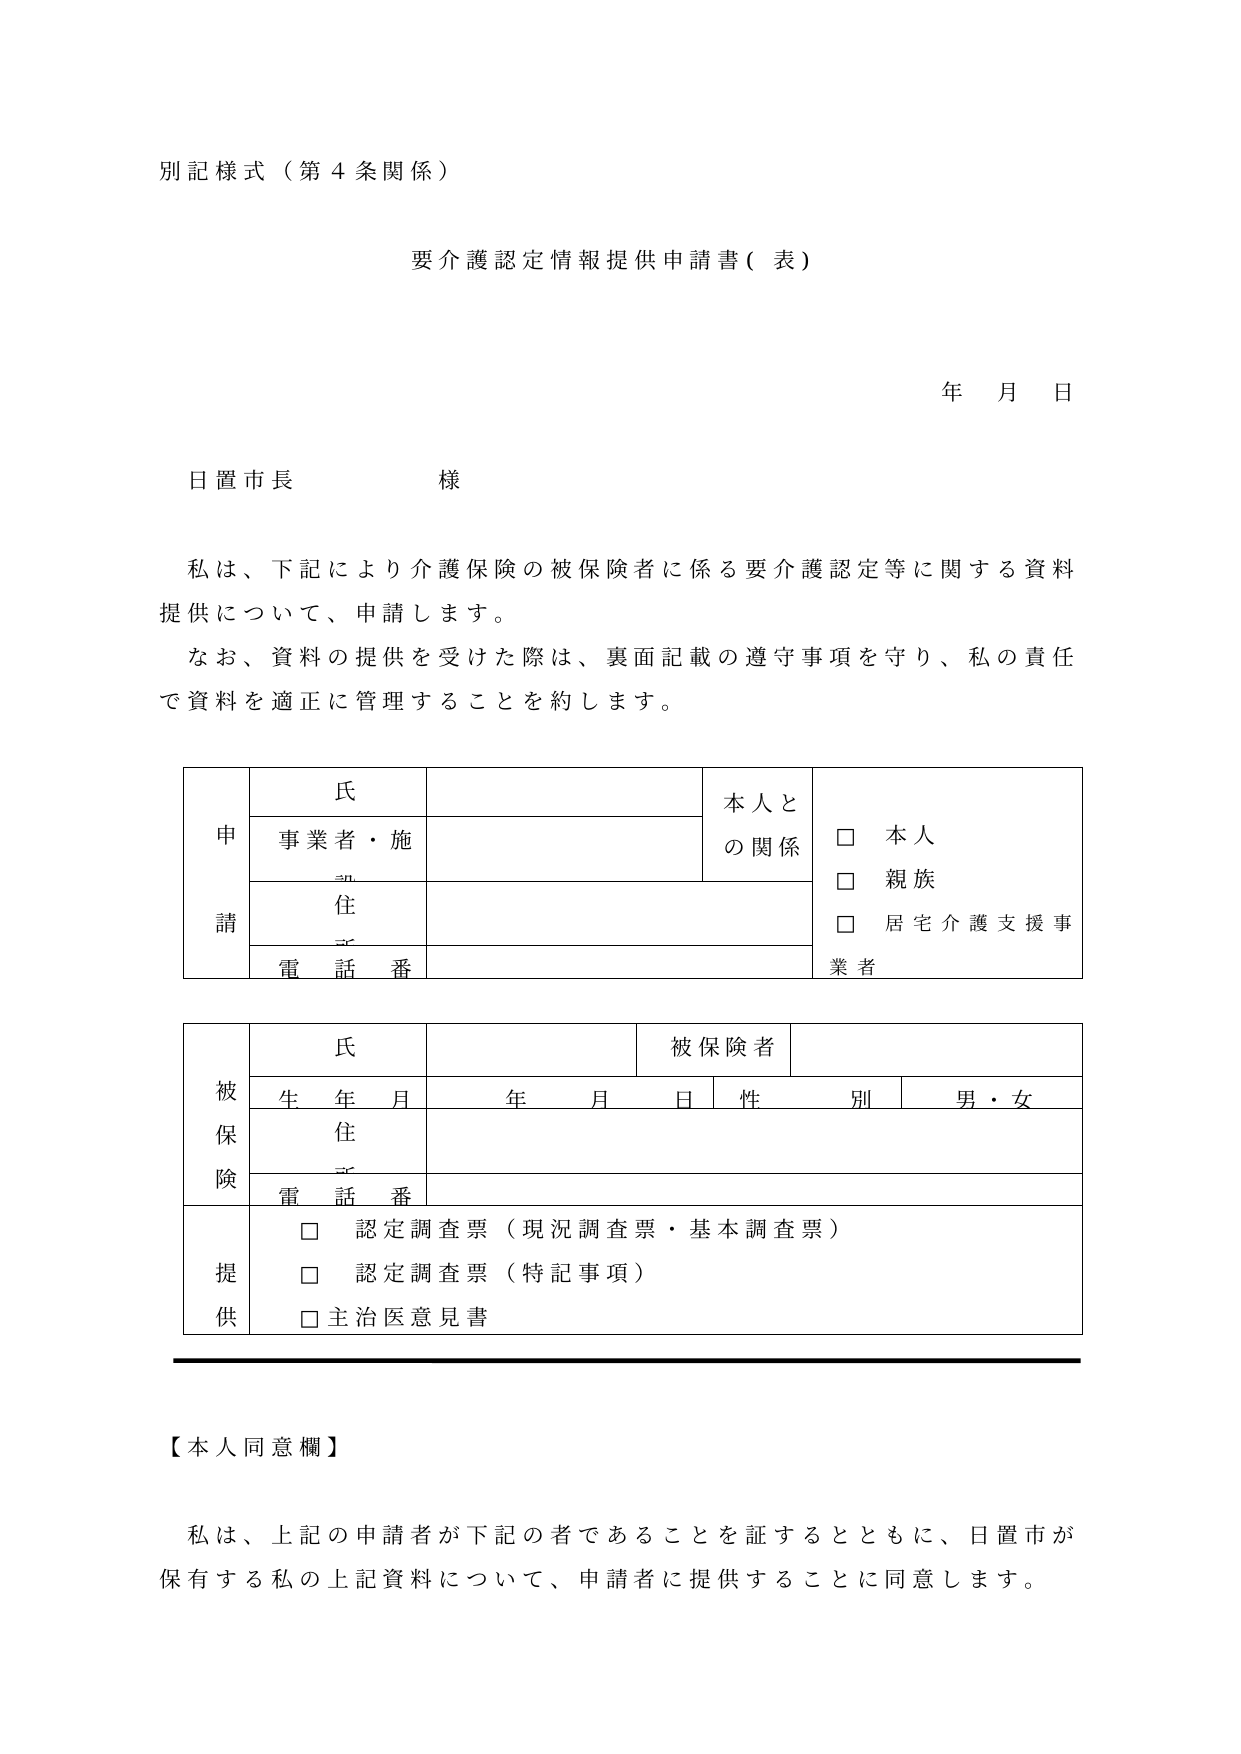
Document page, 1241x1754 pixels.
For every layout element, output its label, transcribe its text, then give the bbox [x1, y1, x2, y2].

table_header 氏 名 [250, 1024, 426, 1076]
table_header 氏 名 [250, 768, 426, 816]
table_header 申 請 者 [184, 768, 249, 977]
table_cell [427, 817, 702, 881]
table_header [427, 1024, 636, 1076]
table_cell □ 認定調査票（現況調査票・基本調査票） □ 認定調査票（特記事項） 主治医意見書 （ 年 月認定資料分） [250, 1206, 1082, 1334]
table_header 被保険者番号 [637, 1024, 790, 1076]
text なお、資料の提供を受けた際は、裏面記載の遵守事項を守り、私の責任で資料を適正に管理することを約します。 [159, 634, 1081, 722]
table_header 被 保 険 者 [184, 1024, 249, 1205]
table_cell 性 別 [714, 1077, 901, 1108]
table_cell [427, 1174, 1082, 1205]
table_cell 住 所 [250, 1109, 426, 1172]
table_cell 電 話 番 号 [250, 1174, 426, 1205]
table_header [427, 768, 702, 816]
text 日置市長 様 [159, 457, 1081, 502]
table_cell [427, 882, 812, 945]
text 年 月 日 [159, 369, 1081, 413]
table_cell 事業者・施設 名 称 [250, 817, 426, 881]
table_cell 男・女 [902, 1077, 1082, 1108]
table_cell 住 所 （所 在 地 ） [250, 882, 426, 945]
table_header □ 本人 □ 親族 □ 居宅介護支援事業者 □ 介護保険施設 □ その他の施設 [813, 768, 1082, 977]
text 【本人同意欄】 [159, 1424, 1081, 1468]
table_cell 電 話 番 号 [250, 946, 426, 977]
text 別記様式（第４条関係） [159, 148, 1081, 192]
table_cell [427, 946, 812, 977]
table_cell [427, 1109, 1082, 1172]
table_cell 生 年 月 日 [250, 1077, 426, 1108]
table_header [791, 1024, 1082, 1076]
table_header 本人と の関係 [703, 768, 812, 881]
text 私は、下記により介護保険の被保険者に係る要介護認定等に関する資料提供について、申請します。 [159, 546, 1081, 634]
text 私は、上記の申請者が下記の者であることを証するとともに、日置市が保有する私の上記資料について、申請者に提供することに同意します。 [159, 1512, 1081, 1600]
table_cell 年 月 日 [427, 1077, 713, 1108]
text 要介護認定情報提供申請書(表) [159, 237, 1081, 281]
table_cell 提 供 資 料 [184, 1206, 249, 1334]
